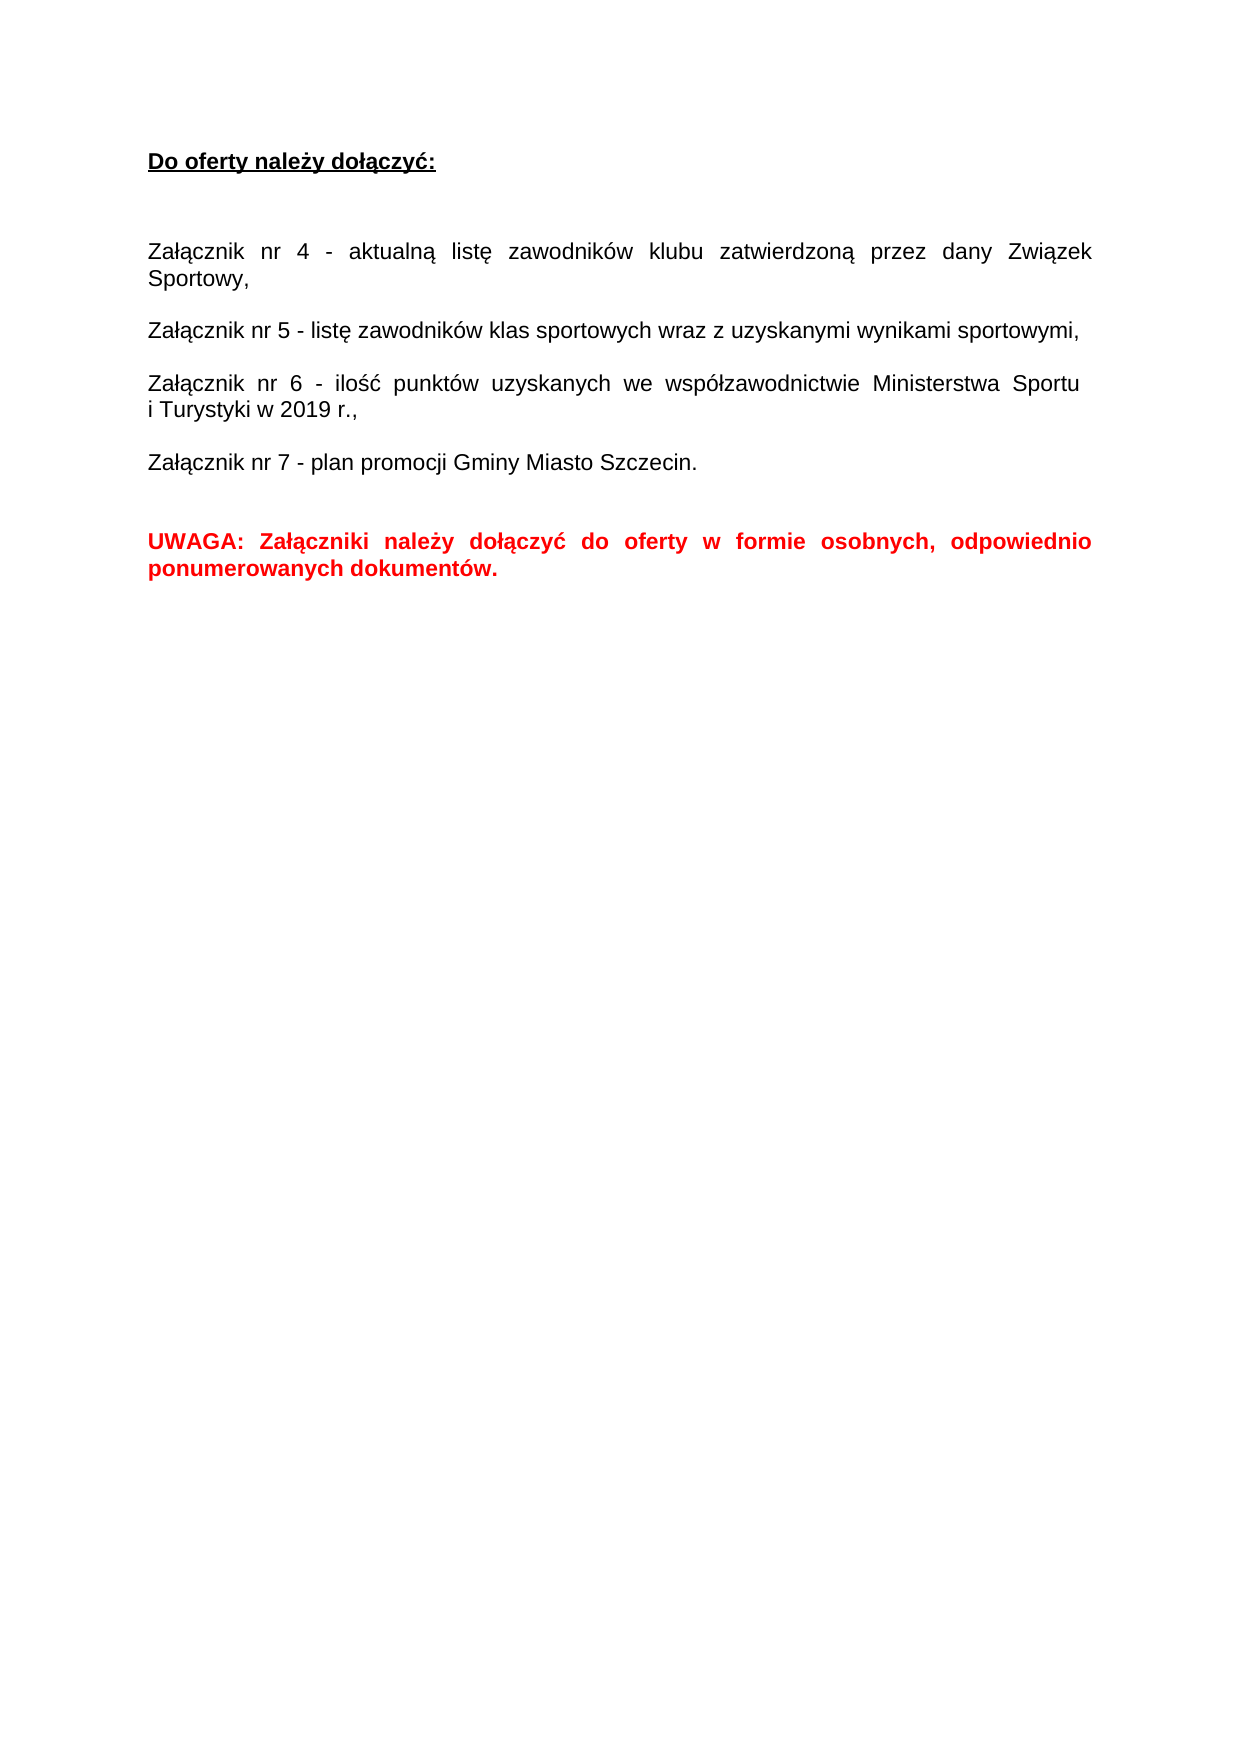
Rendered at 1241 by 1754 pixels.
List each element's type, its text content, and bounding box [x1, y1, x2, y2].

text Załącznik nr 4 - aktualną listę zawodników klubu zatwierdzoną przez dany Związek Sportowy, [148, 238, 1093, 291]
text UWAGA: Załączniki należy dołączyć do oferty w formie osobnych, odpowiednio ponumerowanych dokumentów. [148, 528, 1093, 581]
text Załącznik nr 7 - plan promocji Gminy Miasto Szczecin. [148, 449, 1093, 475]
text Do oferty należy dołączyć: [148, 148, 1093, 174]
text Załącznik nr 6 - ilość punktów uzyskanych we współzawodnictwie Ministerstwa Sportu i Turystyki w 2019 r., [148, 370, 1093, 423]
text Załącznik nr 5 - listę zawodników klas sportowych wraz z uzyskanymi wynikami sportowymi, [148, 317, 1093, 344]
